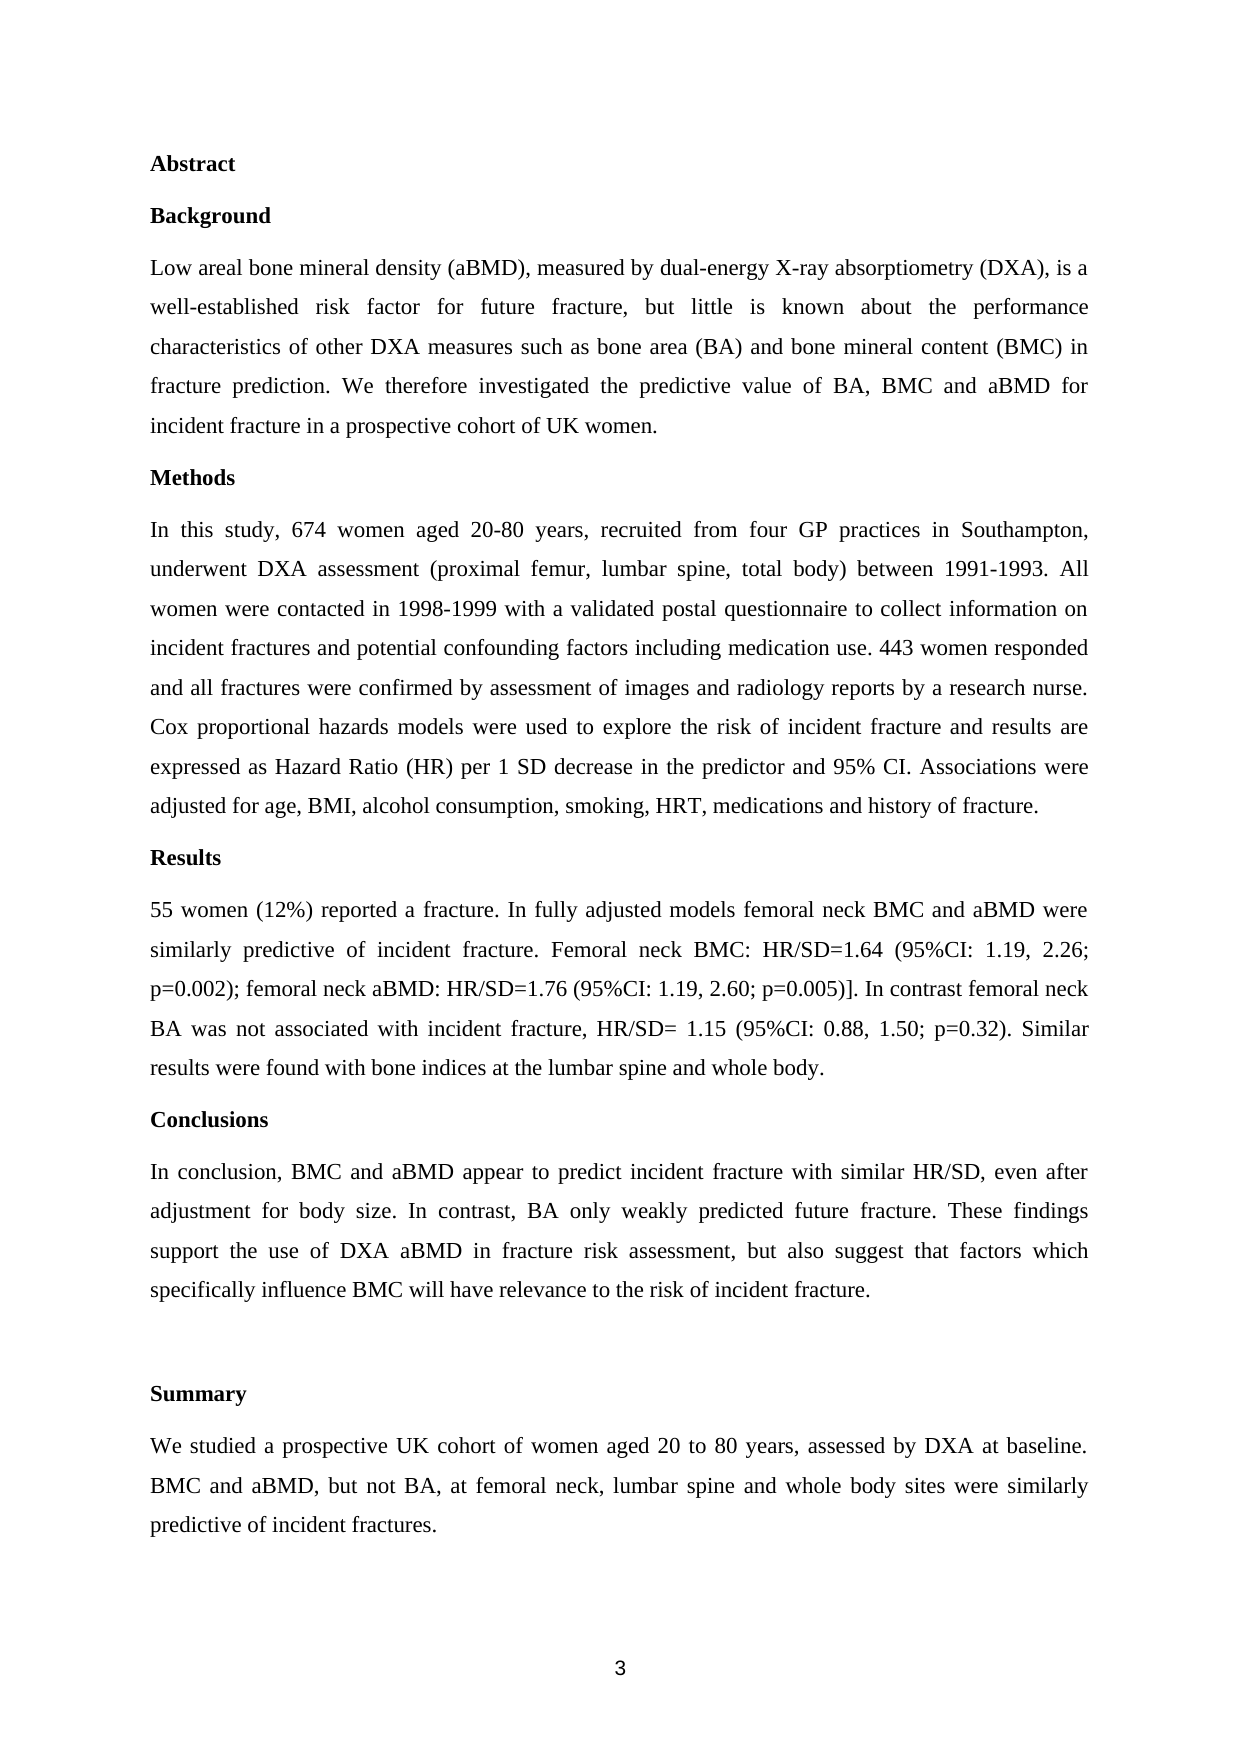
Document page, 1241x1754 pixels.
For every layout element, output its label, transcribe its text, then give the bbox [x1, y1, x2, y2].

text Summary [150, 1380, 1090, 1407]
text Conclusions [150, 1106, 1090, 1132]
text Background [150, 202, 1090, 228]
text In conclusion, BMC and aBMD appear to predict incident fracture with similar HR/SD, even after adjustment for body size. In contrast, BA only weakly predicted future fracture. These findings support the use of DXA aBMD in fracture risk assessment, but also suggest that factors which specifically influence BMC will have relevance to the risk of incident fracture. [150, 1158, 1090, 1303]
text Methods [150, 464, 1090, 490]
text We studied a prospective UK cohort of women aged 20 to 80 years, assessed by DXA at baseline. BMC and aBMD, but not BA, at femoral neck, lumbar spine and whole body sites were similarly predictive of incident fractures. [150, 1432, 1090, 1538]
text Abstract [150, 150, 1090, 176]
text Low areal bone mineral density (aBMD), measured by dual-energy X-ray absorptiometry (DXA), is a well-established risk factor for future fracture, but little is known about the performance characteristics of other DXA measures such as bone area (BA) and bone mineral content (BMC) in fracture prediction. We therefore investigated the predictive value of BA, BMC and aBMD for incident fracture in a prospective cohort of UK women. [150, 254, 1090, 438]
text In this study, 674 women aged 20-80 years, recruited from four GP practices in Southampton, underwent DXA assessment (proximal femur, lumbar spine, total body) between 1991-1993. All women were contacted in 1998-1999 with a validated postal questionnaire to collect information on incident fractures and potential confounding factors including medication use. 443 women responded and all fractures were confirmed by assessment of images and radiology reports by a research nurse. Cox proportional hazards models were used to explore the risk of incident fracture and results are expressed as Hazard Ratio (HR) per 1 SD decrease in the predictor and 95% CI. Associations were adjusted for age, BMI, alcohol consumption, smoking, HRT, medications and history of fracture. [150, 516, 1090, 818]
text Results [150, 844, 1090, 871]
text 55 women (12%) reported a fracture. In fully adjusted models femoral neck BMC and aBMD were similarly predictive of incident fracture. Femoral neck BMC: HR/SD=1.64 (95%CI: 1.19, 2.26; p=0.002); femoral neck aBMD: HR/SD=1.76 (95%CI: 1.19, 2.60; p=0.005)]. In contrast femoral neck BA was not associated with incident fracture, HR/SD= 1.15 (95%CI: 0.88, 1.50; p=0.32). Similar results were found with bone indices at the lumbar spine and whole body. [150, 896, 1090, 1080]
